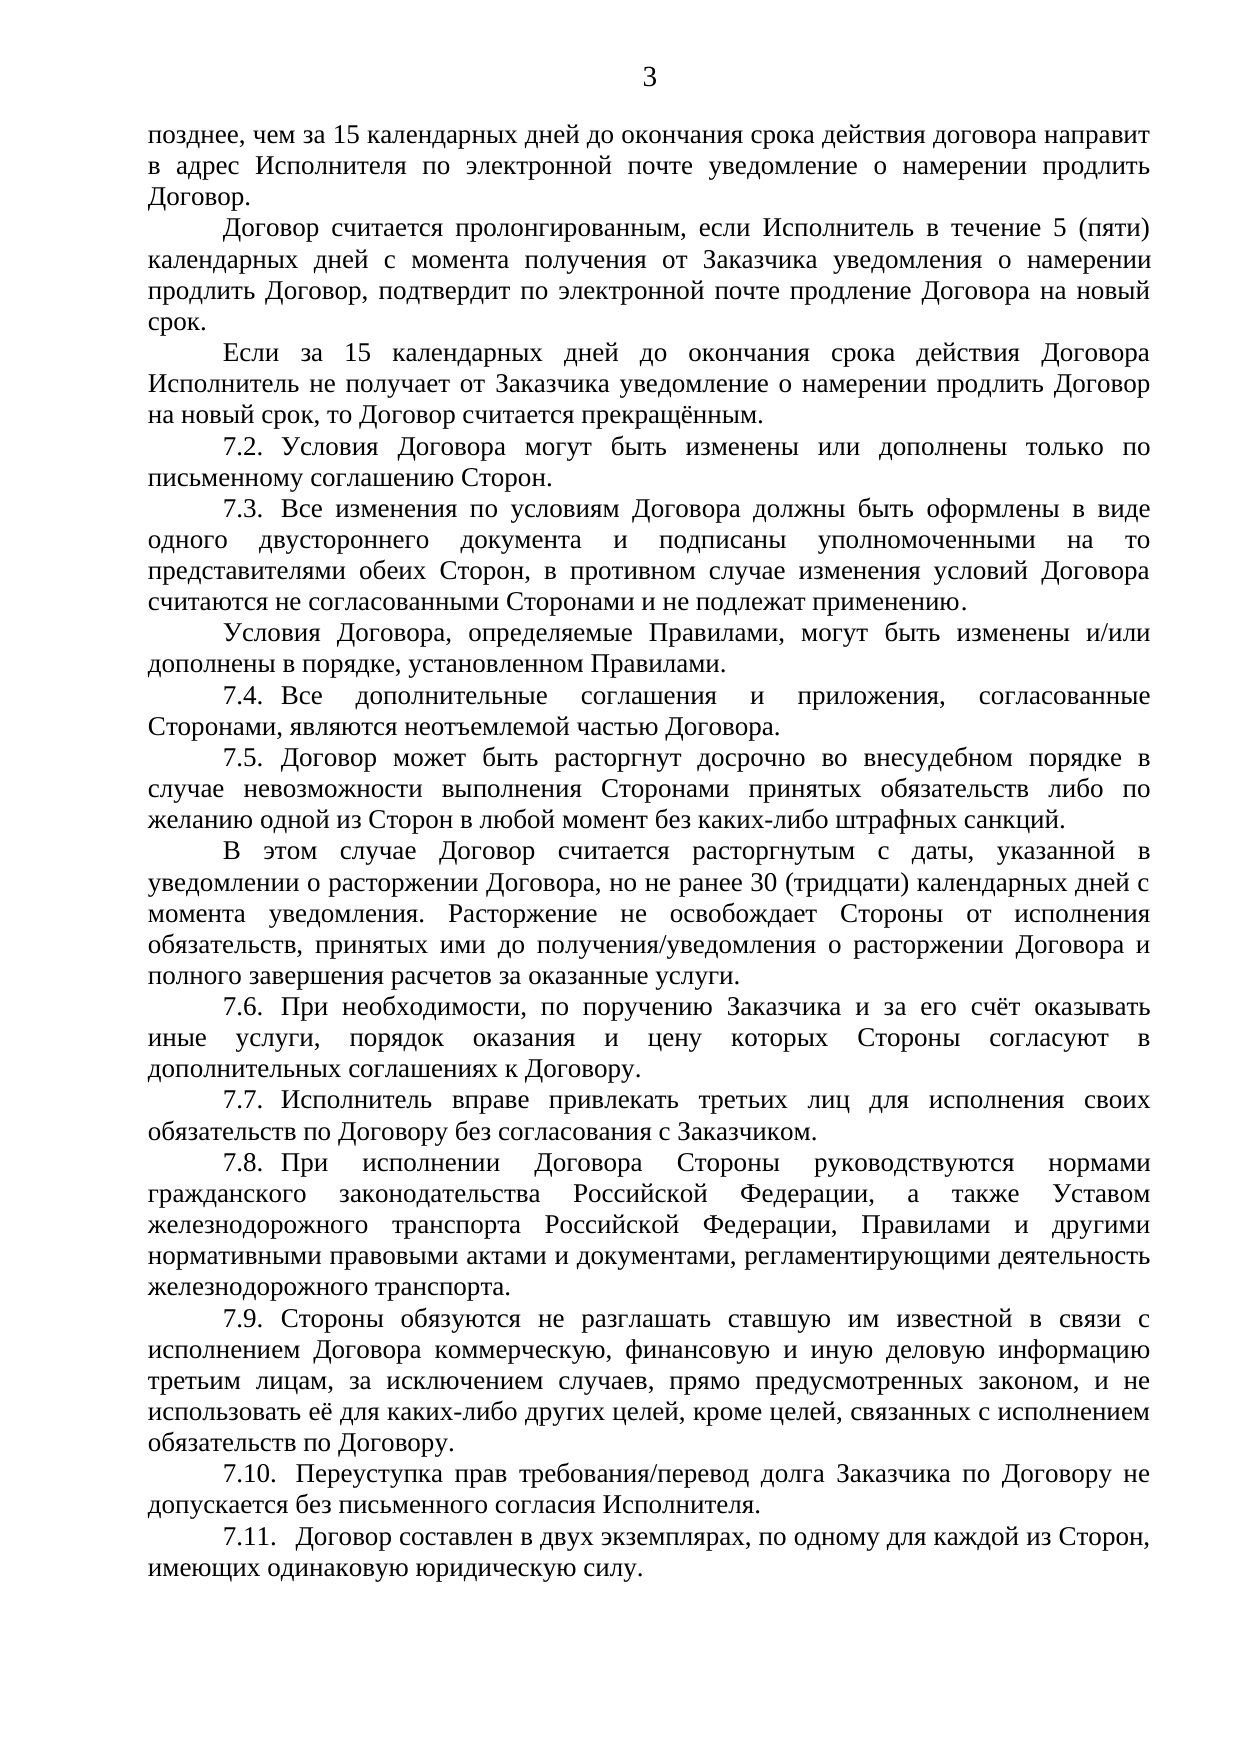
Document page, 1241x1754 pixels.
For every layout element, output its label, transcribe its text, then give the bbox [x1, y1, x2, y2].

list При необходимости, по поручению Заказчика и за его счёт оказывать иные услуги, порядок оказания и цену которых Стороны согласуют в дополнительных соглашениях к Договору. [148, 990, 1152, 1084]
list Переуступка прав требования/перевод долга Заказчика по Договору не допускается без письменного согласия Исполнителя. [148, 1457, 1152, 1520]
list Стороны обязуются не разглашать ставшую им известной в связи с исполнением Договора коммерческую, финансовую и иную деловую информацию третьим лицам, за исключением случаев, прямо предусмотренных законом, и не использовать её для каких-либо других целей, кроме целей, связанных с исполнением обязательств по Договору. [148, 1302, 1152, 1457]
list Договор может быть расторгнут досрочно во внесудебном порядке в случае невозможности выполнения Сторонами принятых обязательств либо по желанию одной из Сторон в любой момент без каких-либо штрафных санкций. [148, 741, 1152, 834]
list Условия Договора могут быть изменены или дополнены только по письменному соглашению Сторон. [148, 429, 1152, 492]
text В этом случае Договор считается расторгнутым с даты, указанной в уведомлении о расторжении Договора, но не ранее 30 (тридцати) календарных дней с момента уведомления. Расторжение не освобождает Стороны от исполнения обязательств, принятых ими до получения/уведомления о расторжении Договора и полного завершения расчетов за оказанные услуги. [148, 834, 1152, 990]
list Все изменения по условиям Договора должны быть оформлены в виде одного двустороннего документа и подписаны уполномоченными на то представителями обеих Сторон, в противном случае изменения условий Договора считаются не согласованными Сторонами и не подлежат применению. [148, 492, 1152, 616]
list Все дополнительные соглашения и приложения, согласованные Сторонами, являются неотъемлемой частью Договора. [148, 679, 1152, 741]
list Договор составлен в двух экземплярах, по одному для каждой из Сторон, имеющих одинаковую юридическую силу. [148, 1520, 1152, 1582]
text Условия Договора, определяемые Правилами, могут быть изменены и/или дополнены в порядке, установленном Правилами. [148, 616, 1152, 679]
text Договор считается пролонгированным, если Исполнитель в течение 5 (пяти) календарных дней с момента получения от Заказчика уведомления о намерении продлить Договор, подтвердит по электронной почте продление Договора на новый срок. [148, 212, 1152, 336]
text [148, 118, 1152, 212]
list Исполнитель вправе привлекать третьих лиц для исполнения своих обязательств по Договору без согласования с Заказчиком. [148, 1084, 1152, 1146]
list При исполнении Договора Стороны руководствуются нормами гражданского законодательства Российской Федерации, а также Уставом железнодорожного транспорта Российской Федерации, Правилами и другими нормативными правовыми актами и документами, регламентирующими деятельность железнодорожного транспорта. [148, 1146, 1152, 1302]
text Если за 15 календарных дней до окончания срока действия Договора Исполнитель не получает от Заказчика уведомление о намерении продлить Договор на новый срок, то Договор считается прекращённым. [148, 336, 1152, 429]
